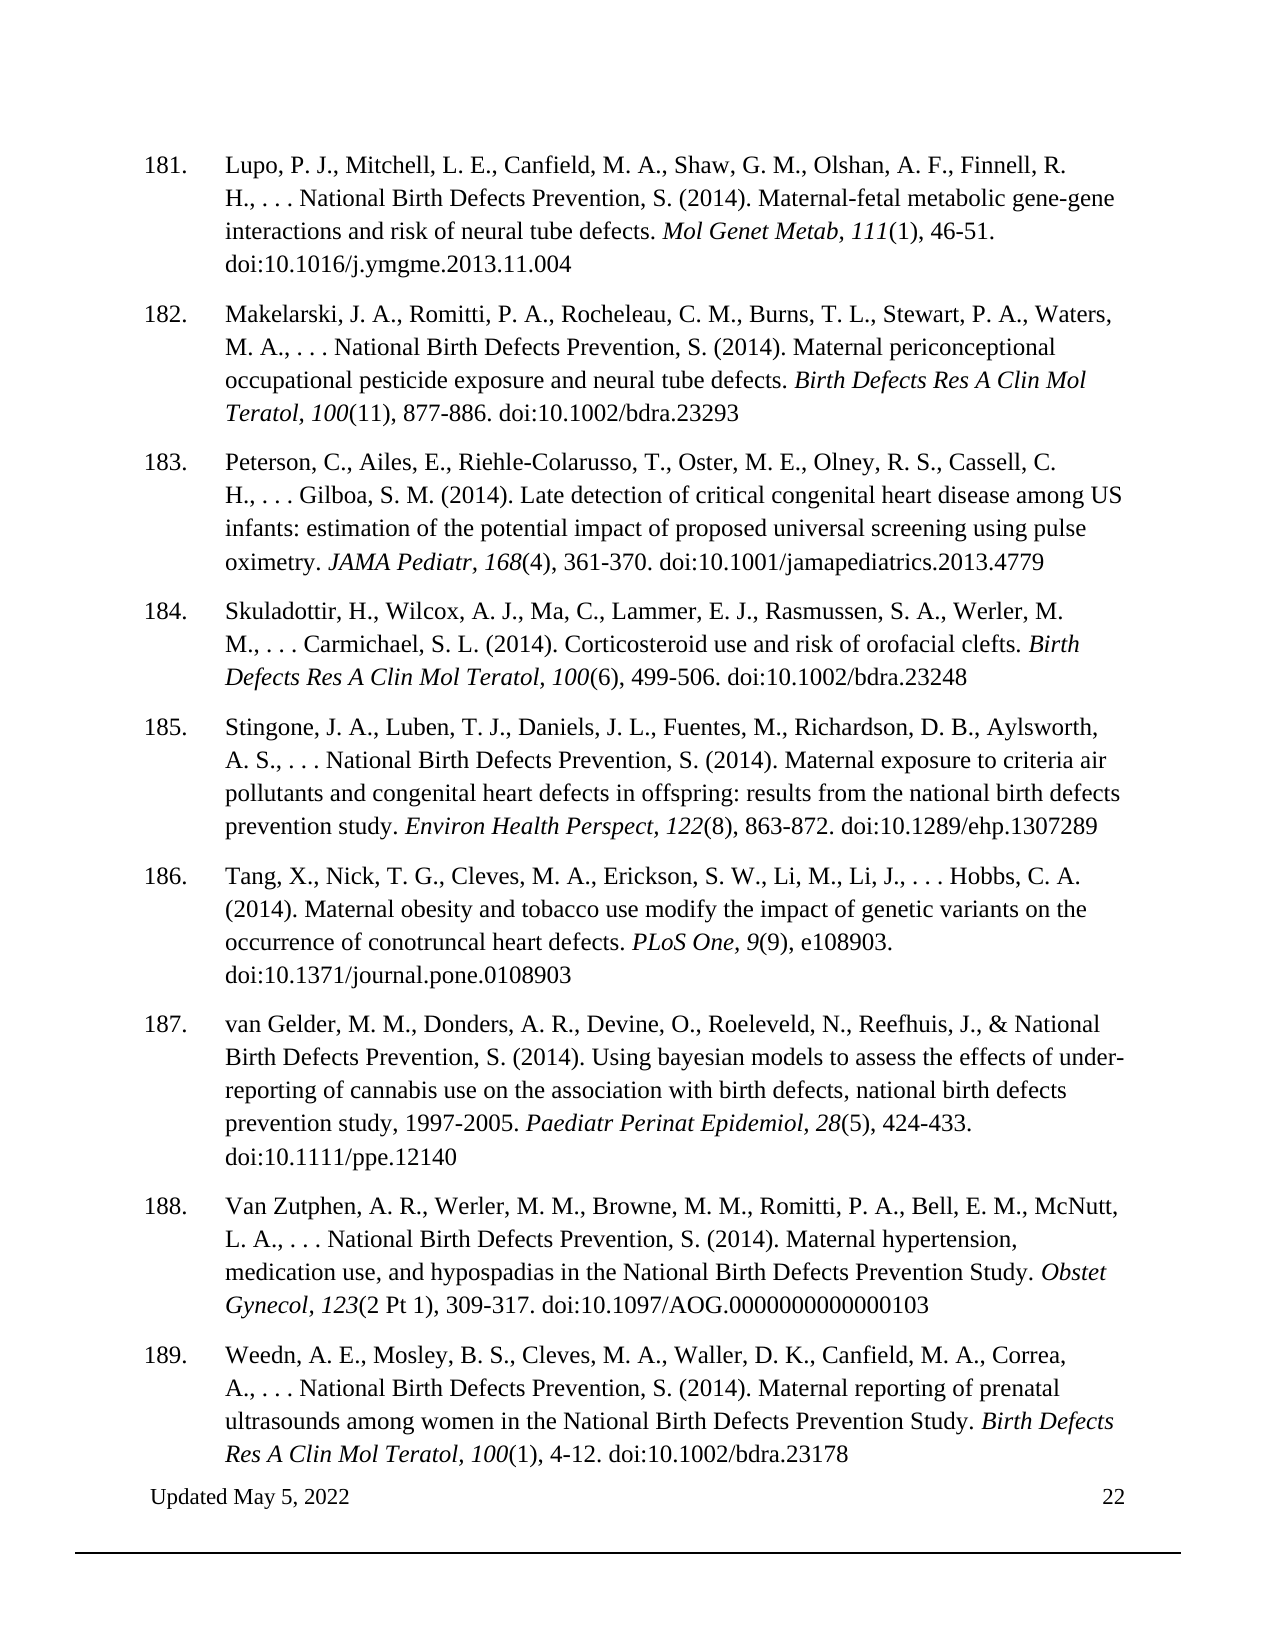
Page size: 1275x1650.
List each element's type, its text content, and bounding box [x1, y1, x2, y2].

list Stingone, J. A., Luben, T. J., Daniels, J. L., Fuentes, M., Richardson, D. B., Aylsworth, A. S., . . . National Birth Defects Prevention, S. (2014). Maternal exposure to criteria air pollutants and congenital heart defects in offspring: results from the national birth defects prevention study. Environ Health Perspect, 122(8), 863-872. doi:10.1289/ehp.1307289 [187, 712, 1125, 840]
list Makelarski, J. A., Romitti, P. A., Rocheleau, C. M., Burns, T. L., Stewart, P. A., Waters, M. A., . . . National Birth Defects Prevention, S. (2014). Maternal periconceptional occupational pesticide exposure and neural tube defects. Birth Defects Res A Clin Mol Teratol, 100(11), 877-886. doi:10.1002/bdra.23293 [187, 299, 1125, 427]
list Skuladottir, H., Wilcox, A. J., Ma, C., Lammer, E. J., Rasmussen, S. A., Werler, M. M., . . . Carmichael, S. L. (2014). Corticosteroid use and risk of orofacial clefts. Birth Defects Res A Clin Mol Teratol, 100(6), 499-506. doi:10.1002/bdra.23248 [187, 596, 1125, 691]
list Lupo, P. J., Mitchell, L. E., Canfield, M. A., Shaw, G. M., Olshan, A. F., Finnell, R. H., . . . National Birth Defects Prevention, S. (2014). Maternal-fetal metabolic gene-gene interactions and risk of neural tube defects. Mol Genet Metab, 111(1), 46-51. doi:10.1016/j.ymgme.2013.11.004 [187, 150, 1125, 278]
list van Gelder, M. M., Donders, A. R., Devine, O., Roeleveld, N., Reefhuis, J., & National Birth Defects Prevention, S. (2014). Using bayesian models to assess the effects of under-reporting of cannabis use on the association with birth defects, national birth defects prevention study, 1997-2005. Paediatr Perinat Epidemiol, 28(5), 424-433. doi:10.1111/ppe.12140 [187, 1009, 1125, 1170]
list Weedn, A. E., Mosley, B. S., Cleves, M. A., Waller, D. K., Canfield, M. A., Correa, A., . . . National Birth Defects Prevention, S. (2014). Maternal reporting of prenatal ultrasounds among women in the National Birth Defects Prevention Study. Birth Defects Res A Clin Mol Teratol, 100(1), 4-12. doi:10.1002/bdra.23178 [187, 1340, 1125, 1468]
list Peterson, C., Ailes, E., Riehle-Colarusso, T., Oster, M. E., Olney, R. S., Cassell, C. H., . . . Gilboa, S. M. (2014). Late detection of critical congenital heart disease among US infants: estimation of the potential impact of proposed universal screening using pulse oximetry. JAMA Pediatr, 168(4), 361-370. doi:10.1001/jamapediatrics.2013.4779 [187, 447, 1125, 575]
list Van Zutphen, A. R., Werler, M. M., Browne, M. M., Romitti, P. A., Bell, E. M., McNutt, L. A., . . . National Birth Defects Prevention, S. (2014). Maternal hypertension, medication use, and hypospadias in the National Birth Defects Prevention Study. Obstet Gynecol, 123(2 Pt 1), 309-317. doi:10.1097/AOG.0000000000000103 [187, 1191, 1125, 1319]
list Tang, X., Nick, T. G., Cleves, M. A., Erickson, S. W., Li, M., Li, J., . . . Hobbs, C. A. (2014). Maternal obesity and tobacco use modify the impact of genetic variants on the occurrence of conotruncal heart defects. PLoS One, 9(9), e108903. doi:10.1371/journal.pone.0108903 [187, 861, 1125, 988]
